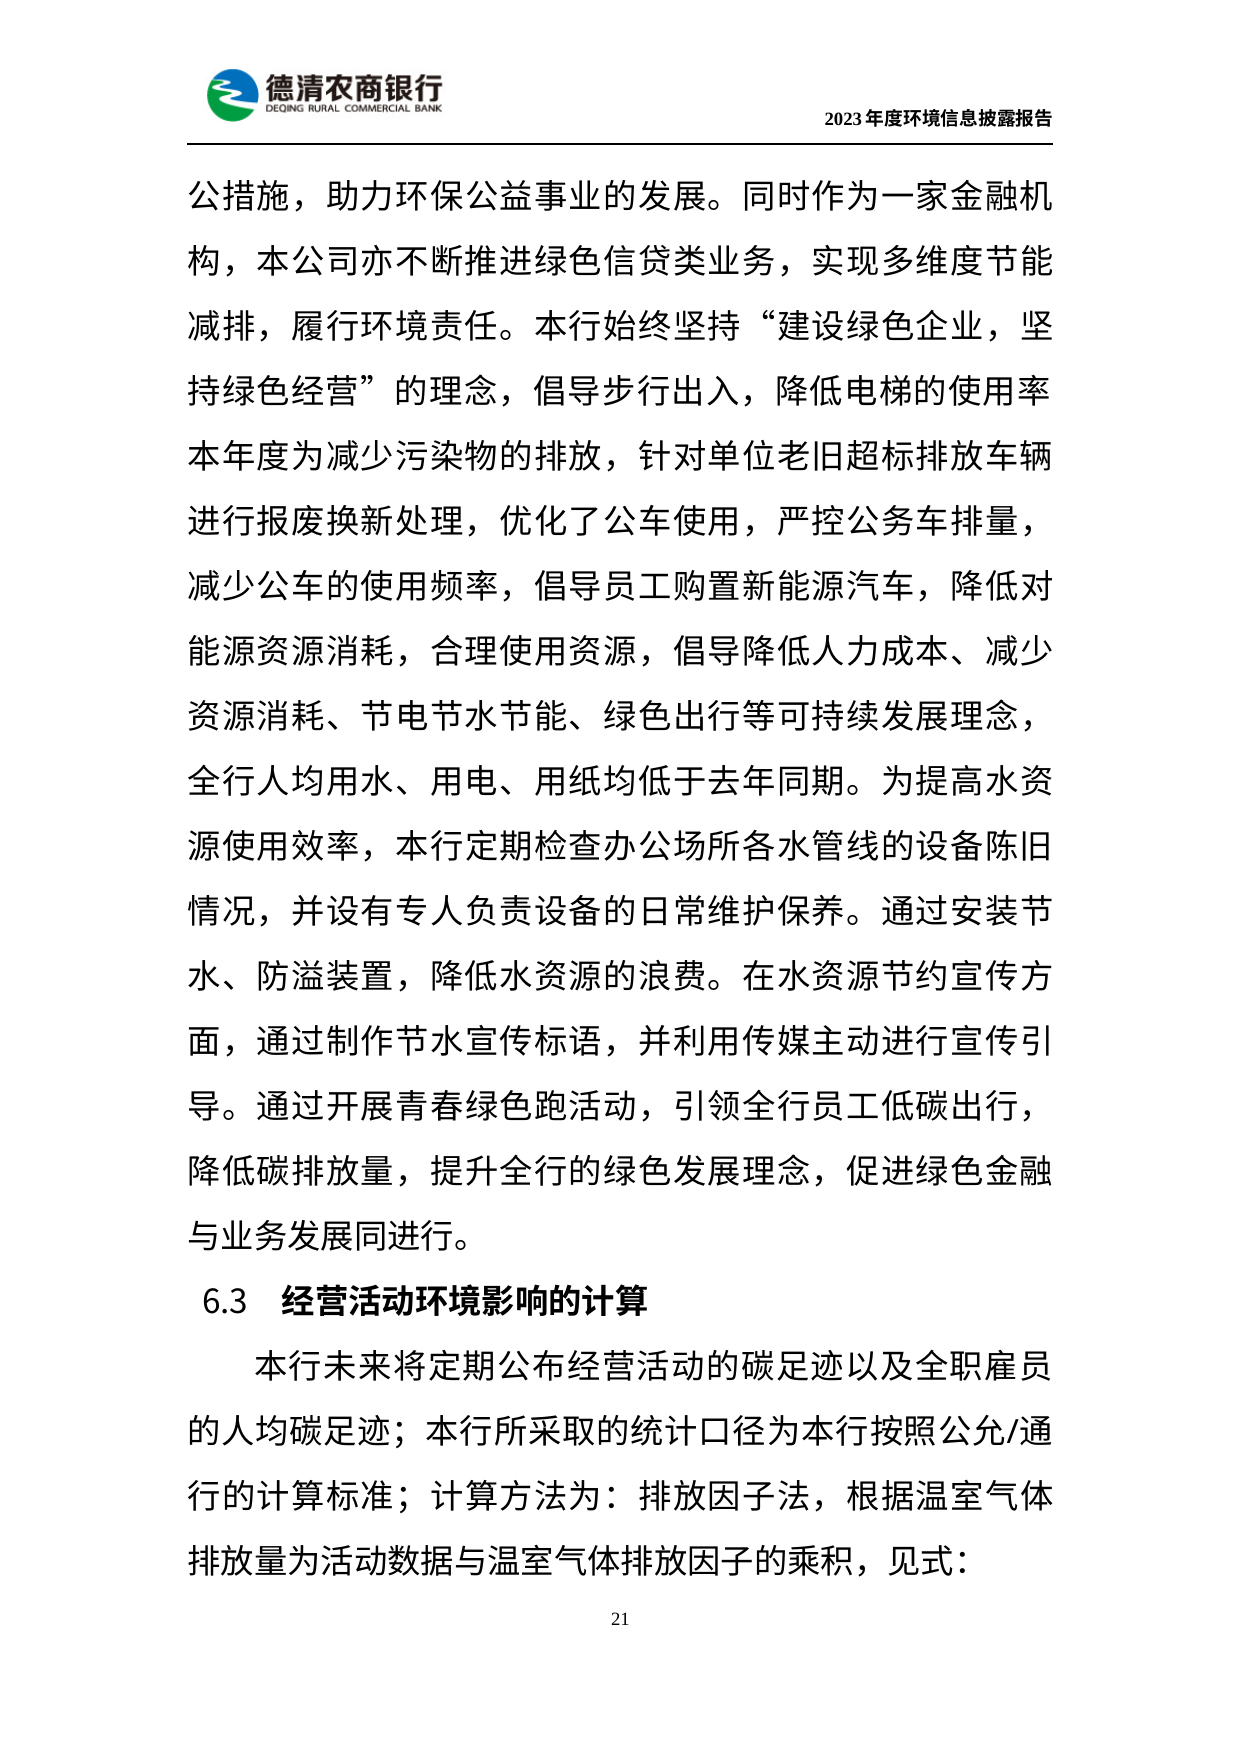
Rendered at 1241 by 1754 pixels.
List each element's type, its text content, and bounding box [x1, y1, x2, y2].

picture [195, 62, 454, 124]
text 本行未来将定期公布经营活动的碳足迹以及全职雇员的人均碳足迹；本行所采取的统计口径为本行按照公允/通行的计算标准；计算方法为：排放因子法，根据温室气体排放量为活动数据与温室气体排放因子的乘积，见式： [187, 1332, 1053, 1592]
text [187, 162, 1053, 1267]
text 经营活动环境影响的计算 [202, 1267, 1053, 1332]
